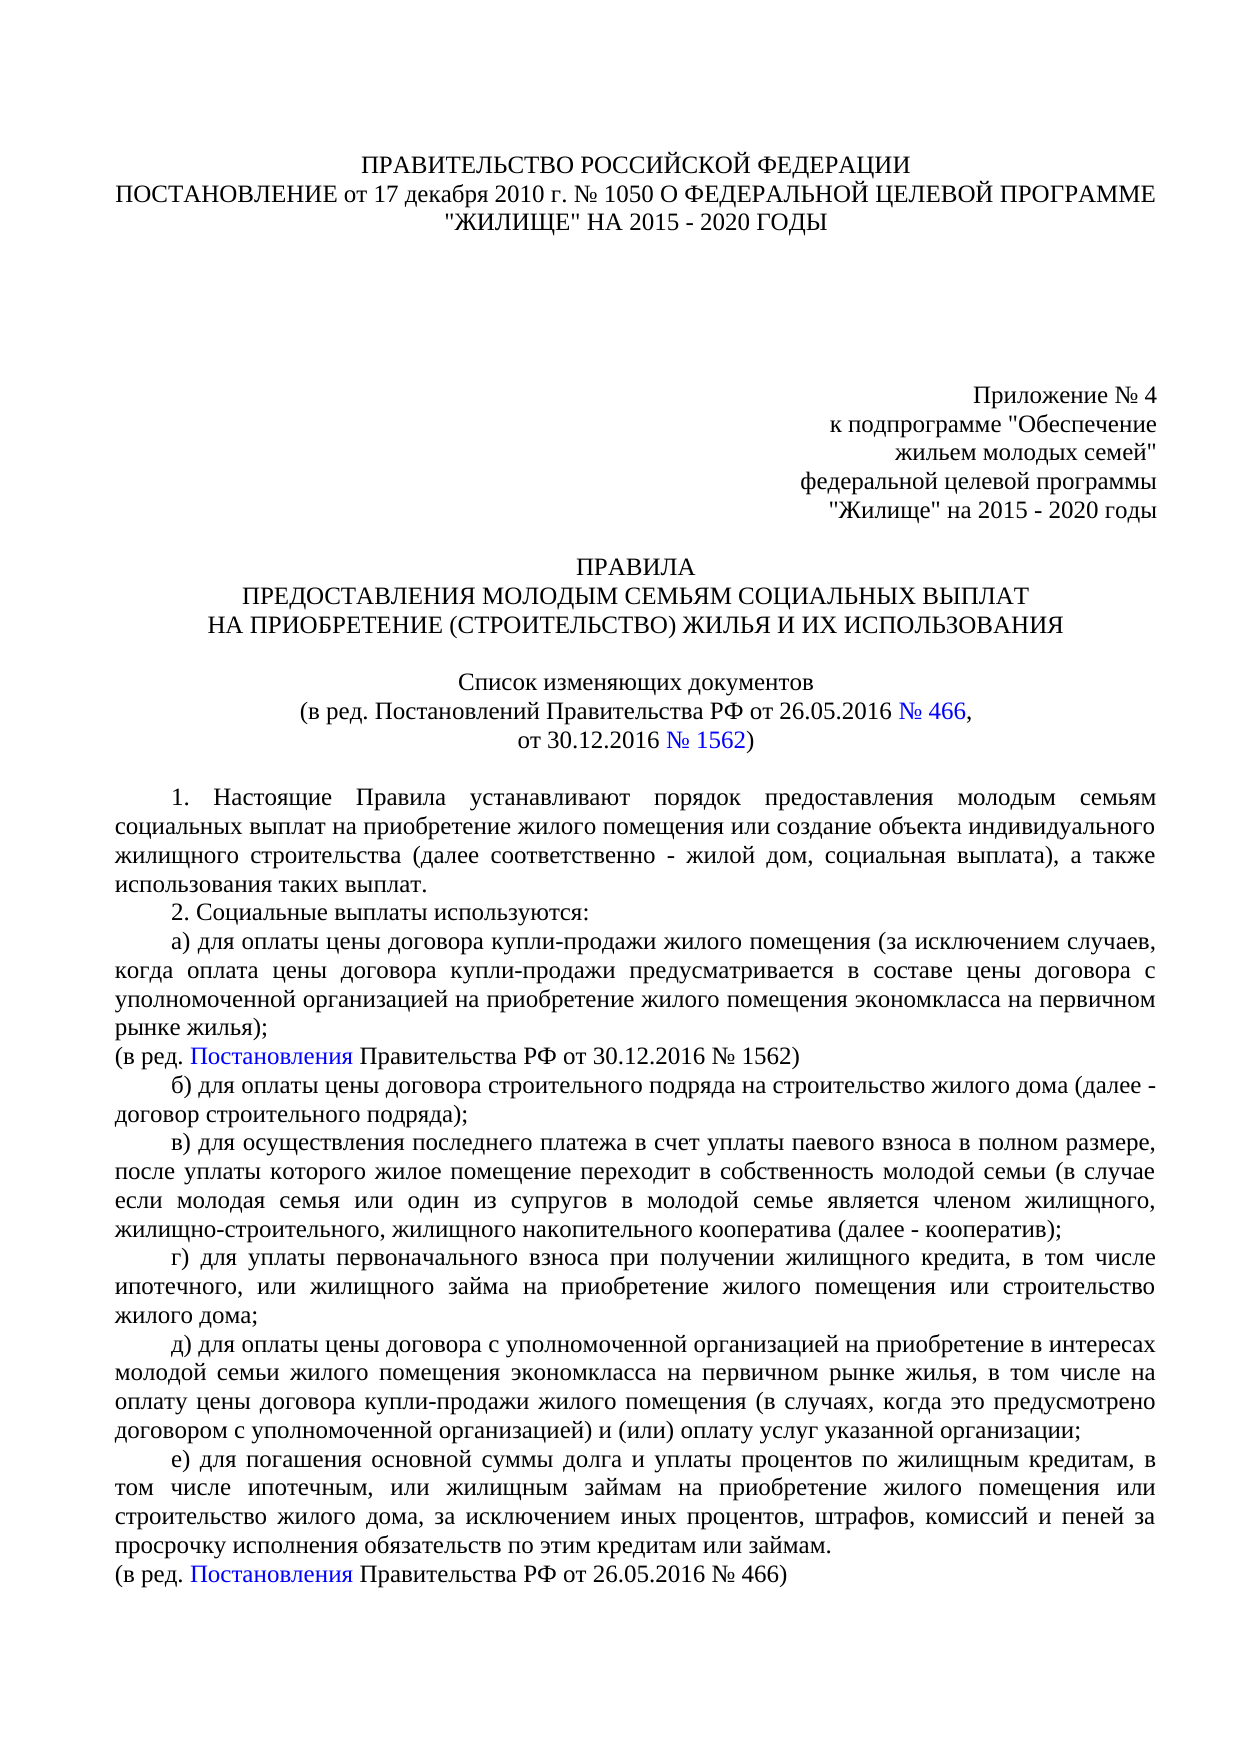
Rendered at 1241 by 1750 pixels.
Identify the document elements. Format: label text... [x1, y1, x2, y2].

text к подпрограмме "Обеспечение [114, 409, 1157, 437]
text НА ПРИОБРЕТЕНИЕ (СТРОИТЕЛЬСТВО) ЖИЛЬЯ И ИХ ИСПОЛЬЗОВАНИЯ [114, 610, 1157, 639]
text Приложение № 4 [114, 380, 1157, 409]
text ПРАВИЛА [114, 552, 1157, 581]
text (в ред. Постановления Правительства РФ от 26.05.2016 № 466) [114, 1559, 1157, 1587]
text 1. Настоящие Правила устанавливают порядок предоставления молодым семьям социальных выплат на приобретение жилого помещения или создание объекта индивидуального жилищного строительства (далее соответственно - жилой дом, социальная выплата), а также использования таких выплат. [114, 782, 1157, 897]
text "Жилище" на 2015 - 2020 годы [114, 495, 1157, 524]
text ПРЕДОСТАВЛЕНИЯ МОЛОДЫМ СЕМЬЯМ СОЦИАЛЬНЫХ ВЫПЛАТ [114, 581, 1157, 610]
text федеральной целевой программы [114, 466, 1157, 495]
text б) для оплаты цены договора строительного подряда на строительство жилого дома (далее - договор строительного подряда); [114, 1070, 1157, 1127]
text 2. Социальные выплаты используются: [114, 897, 1157, 926]
text (в ред. Постановления Правительства РФ от 30.12.2016 № 1562) [114, 1041, 1157, 1070]
text ПОСТАНОВЛЕНИЕ от 17 декабря 2010 г. № 1050 О ФЕДЕРАЛЬНОЙ ЦЕЛЕВОЙ ПРОГРАММЕ "ЖИЛИЩЕ" НА 2015 - 2020 ГОДЫ [114, 179, 1157, 236]
text а) для оплаты цены договора купли-продажи жилого помещения (за исключением случаев, когда оплата цены договора купли-продажи предусматривается в составе цены договора с уполномоченной организацией на приобретение жилого помещения экономкласса на первичном рынке жилья); [114, 926, 1157, 1041]
text Список изменяющих документов [114, 667, 1157, 696]
text е) для погашения основной суммы долга и уплаты процентов по жилищным кредитам, в том числе ипотечным, или жилищным займам на приобретение жилого помещения или строительство жилого дома, за исключением иных процентов, штрафов, комиссий и пеней за просрочку исполнения обязательств по этим кредитам или займам. [114, 1444, 1157, 1559]
text (в ред. Постановлений Правительства РФ от 26.05.2016 № 466, [114, 696, 1157, 725]
text д) для оплаты цены договора с уполномоченной организацией на приобретение в интересах молодой семьи жилого помещения экономкласса на первичном рынке жилья, в том числе на оплату цены договора купли-продажи жилого помещения (в случаях, когда это предусмотрено договором с уполномоченной организацией) и (или) оплату услуг указанной организации; [114, 1329, 1157, 1444]
text жильем молодых семей" [114, 437, 1157, 466]
text в) для осуществления последнего платежа в счет уплаты паевого взноса в полном размере, после уплаты которого жилое помещение переходит в собственность молодой семьи (в случае если молодая семья или один из супругов в молодой семье является членом жилищного, жилищно-строительного, жилищного накопительного кооператива (далее - кооператив); [114, 1127, 1157, 1242]
text ПРАВИТЕЛЬСТВО РОССИЙСКОЙ ФЕДЕРАЦИИ [114, 150, 1157, 179]
text г) для уплаты первоначального взноса при получении жилищного кредита, в том числе ипотечного, или жилищного займа на приобретение жилого помещения или строительство жилого дома; [114, 1242, 1157, 1329]
text от 30.12.2016 № 1562) [114, 725, 1157, 754]
